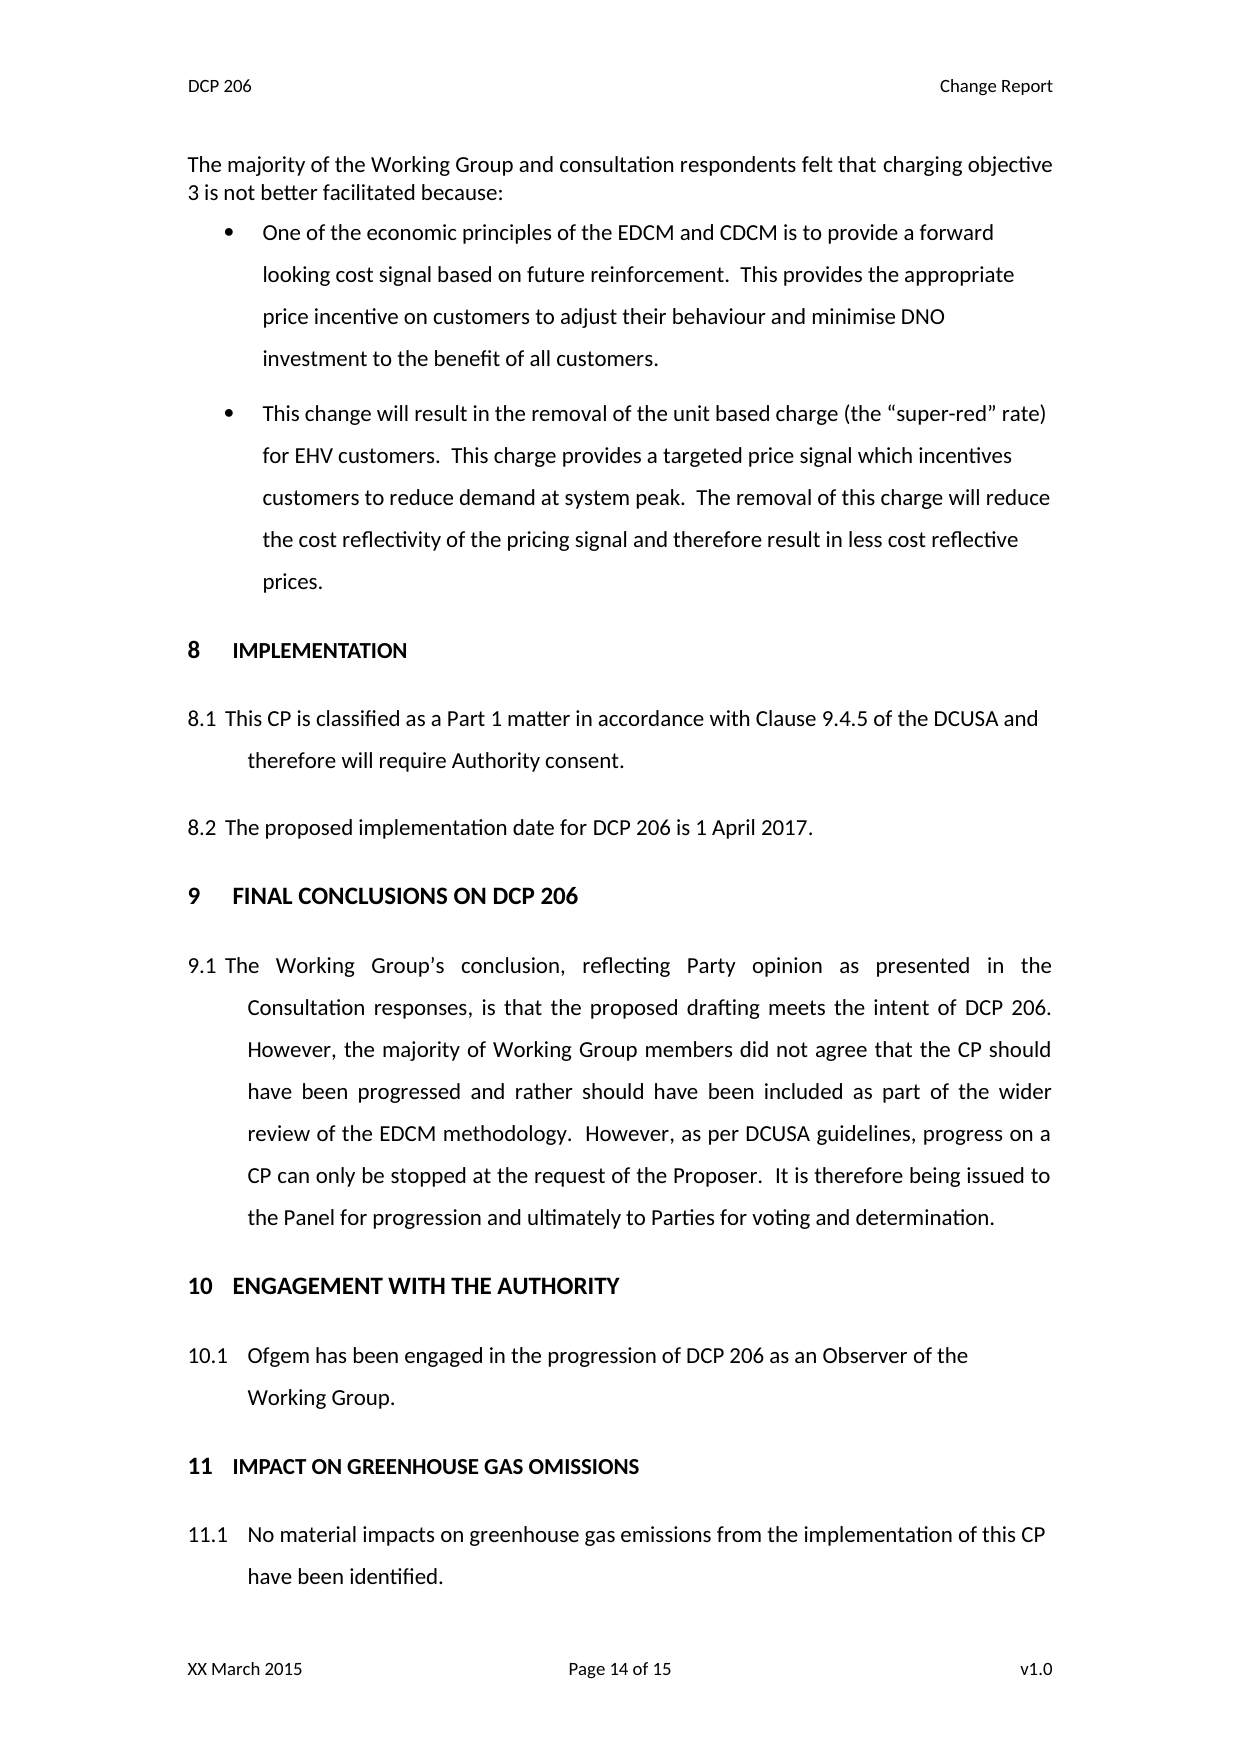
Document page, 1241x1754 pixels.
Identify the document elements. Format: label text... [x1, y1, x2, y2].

subtitle IMPLEMENTATION [187, 634, 1053, 664]
subtitle This CP is classified as a Part 1 matter in accordance with Clause 9.4.5 of the DCUSA and therefore will require Authority consent. [187, 704, 1053, 774]
subtitle IMPACT ON GREENHOUSE GAS OMISSIONS [187, 1450, 1053, 1480]
subtitle The proposed implementation date for DCP 206 is 1 April 2017. [187, 813, 1053, 842]
subtitle The Working Group’s conclusion, reflecting Party opinion as presented in the Consultation responses, is that the proposed drafting meets the intent of DCP 206. However, the majority of Working Group members did not agree that the CP should progressed and rather be included as part of wider review of the EDCM methodologyHowever, as per DCUSA guidelines, progress on a CP can only be stopped at the request of the Proposer. It is therefore being issued to the Panel for progression and ultimately to Parties for voting and determination. [187, 951, 1053, 1231]
subtitle ENGAGEMENT with the authority [187, 1270, 1053, 1301]
subtitle Final conclusions on DCP 206 [187, 881, 1053, 911]
subtitle Ofgem has been engaged in the progression of DCP 206 as an Observer of the Working Group. [187, 1341, 1053, 1411]
subtitle No material impacts on greenhouse gas emissions from the implementation of this CP have been identified. [187, 1521, 1053, 1591]
